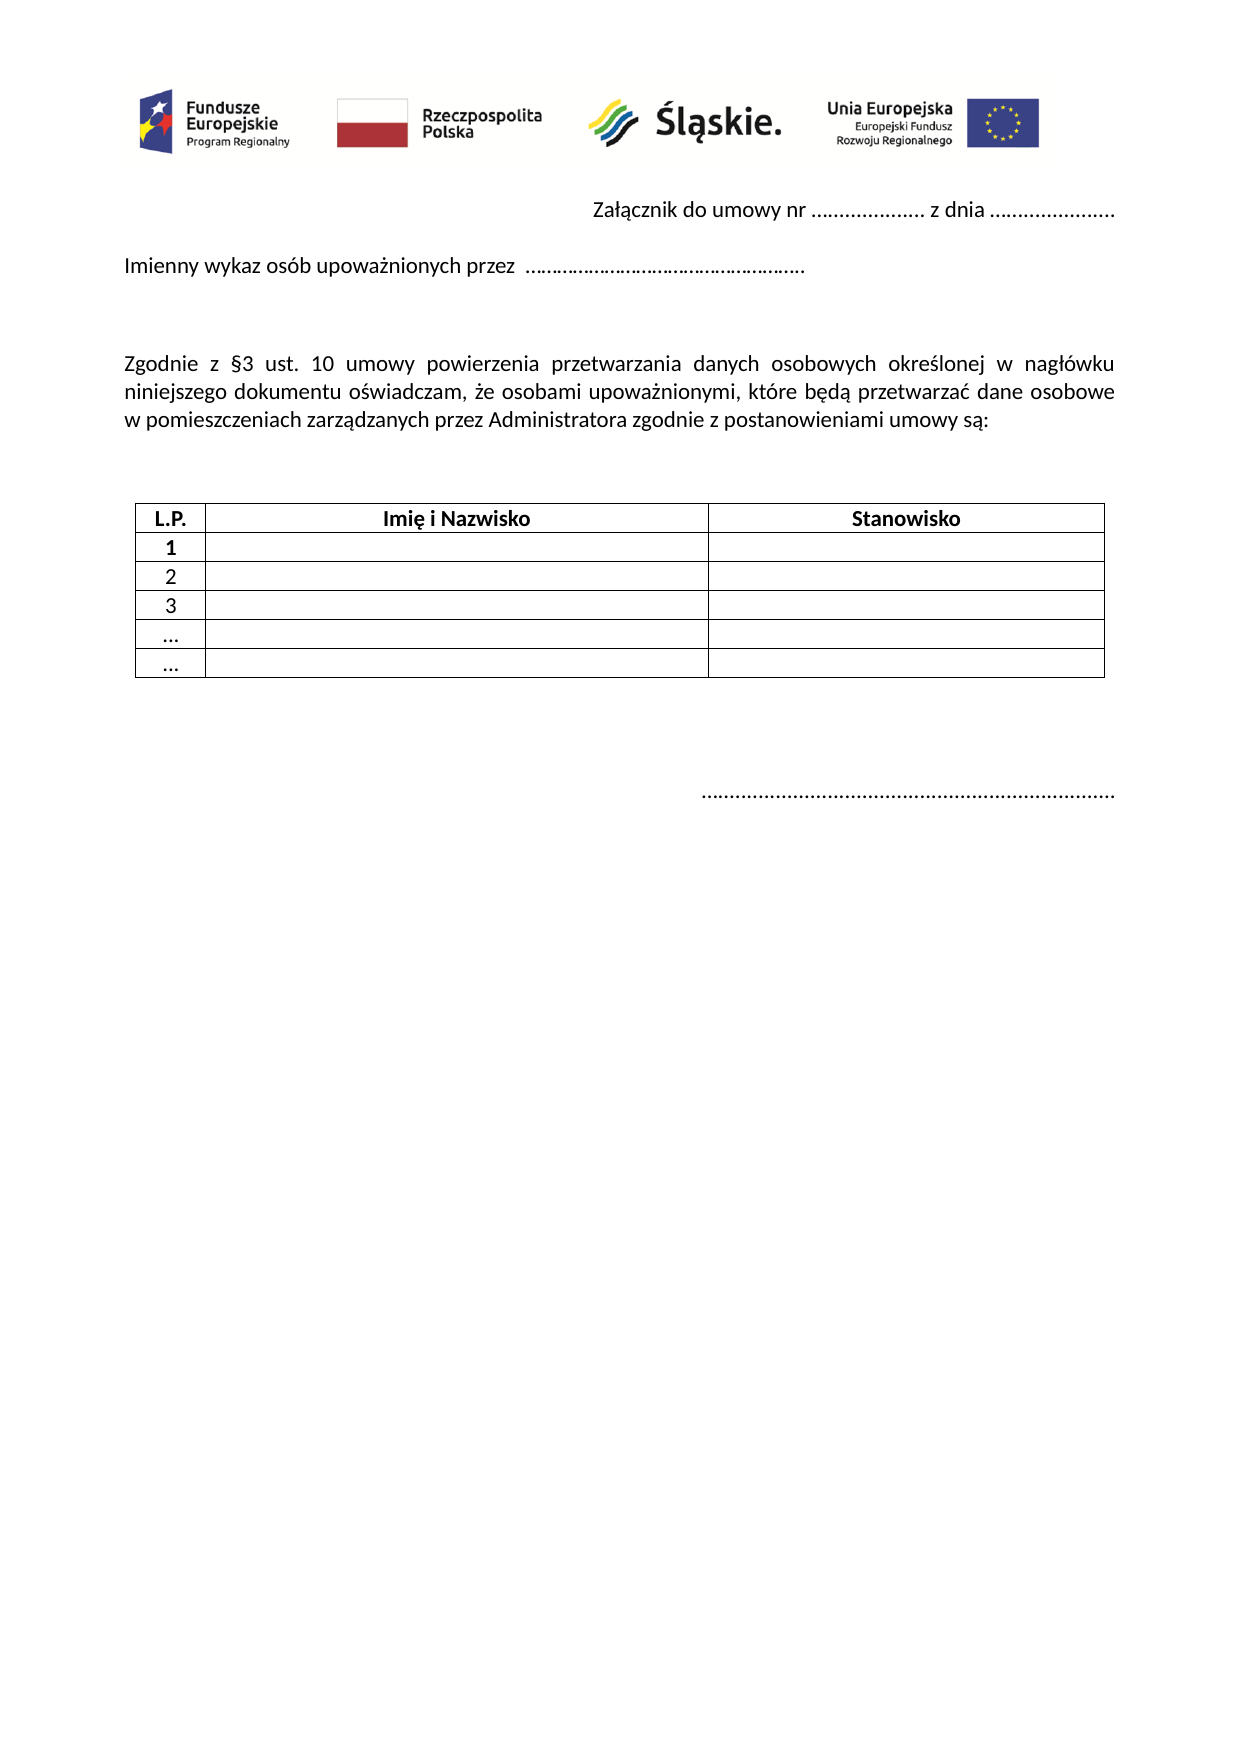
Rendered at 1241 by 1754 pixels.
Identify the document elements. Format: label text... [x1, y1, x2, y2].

table_header Stanowisko [709, 504, 1104, 532]
table_header Imię i Nazwisko [206, 504, 708, 532]
text Załącznik do umowy nr …................. z dnia …................... [124, 195, 1116, 223]
table_cell [709, 649, 1104, 677]
table_cell [206, 533, 708, 561]
table_cell [709, 620, 1104, 648]
table_cell 2 [136, 562, 205, 590]
table_cell ... [136, 649, 205, 677]
table_cell [709, 533, 1104, 561]
table_cell [709, 591, 1104, 619]
table_cell 3 [136, 591, 205, 619]
text …..................................................................... [124, 776, 1116, 804]
table_cell 1 [136, 533, 205, 561]
table_cell ... [136, 620, 205, 648]
text Imienny wykaz osób upoważnionych przez …………………………………………….. [124, 251, 1116, 279]
table_cell [206, 649, 708, 677]
table_cell [206, 562, 708, 590]
table_header L.P. [136, 504, 205, 532]
table_cell [206, 620, 708, 648]
table_cell [709, 562, 1104, 590]
table_cell [206, 591, 708, 619]
picture [124, 73, 1054, 168]
text Zgodnie z §3 ust. 10 umowy powierzenia przetwarzania danych osobowych określonej w nagłówku niniejszego dokumentu oświadczam, że osobami upoważnionymi, które będą przetwarzać dane osobowe w pomieszczeniach zarządzanych przez Administratora zgodnie z postanowieniami umowy są: [124, 349, 1116, 433]
